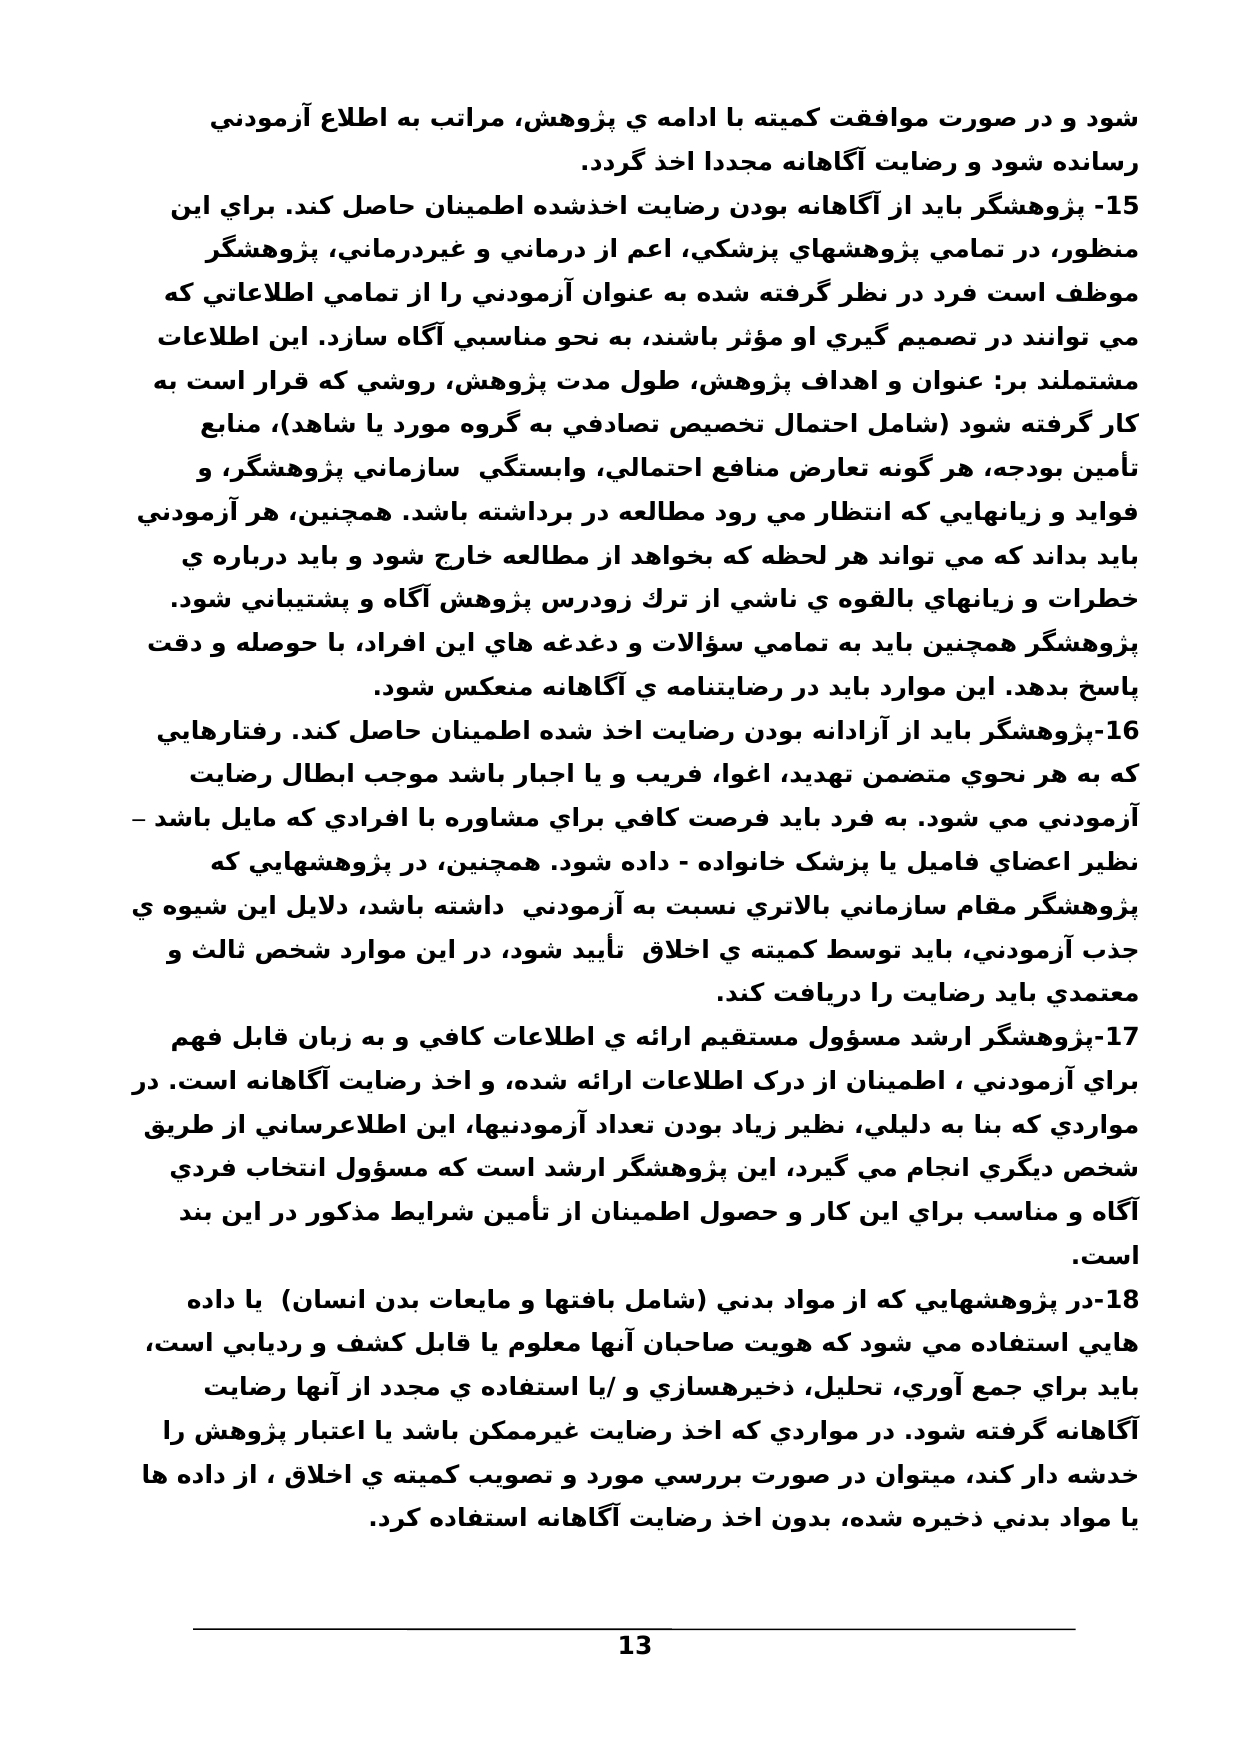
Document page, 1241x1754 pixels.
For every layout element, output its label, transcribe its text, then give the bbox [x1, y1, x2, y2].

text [130, 103, 1140, 176]
text 17-پژوهشگر ارشد مسؤول مستقيم ارائه ي اطلاعات کافي و به زبان قابل فهم براي آزمودني ، اطمينان از درک اطلاعات ارائه شده، و اخذ رضايت آگاهانه است. در مواردي که بنا به دليلي، نظير زياد بودن تعداد آزمودنيها، اين اطلاعرساني از طريق شخص ديگري انجام مي گيرد، اين پژوهشگر ارشد است که مسؤول انتخاب فردي آگاه و مناسب براي اين کار و حصول اطمينان از تأمين شرايط مذکور در اين بند است. [130, 1022, 1140, 1270]
text 16-پژوهشگر بايد از آزادانه بودن رضايت اخذ شده اطمينان حاصل کند. رفتارهايي که به هر نحوي متضمن تهديد، اغوا، فريب و يا اجبار باشد موجب ابطال رضايت آزمودني مي شود. به فرد بايد فرصت کافي براي مشاوره با افرادي که مايل باشد – نظير اعضاي فاميل يا پزشک خانواده - داده شود. همچنين، در پژوهشهايي كه پژوهشگر مقام سازماني بالاتري نسبت به آزمودني داشته باشد، دلايل اين شيوه ي جذب آزمودني، بايد توسط كميته ي اخلاق تأييد شود، در اين موارد شخص ثالث و معتمدي بايد رضايت را دريافت كند. [130, 716, 1140, 1008]
text 15- پژوهشگر بايد از آگاهانه بودن رضايت اخذشده اطمينان حاصل کند. براي اين منظور، در تمامي پژوهشهاي پزشكي، اعم از درماني و غيردرماني، پژوهشگر موظف است فرد در نظر گرفته شده به عنوان آزمودني را از تمامي اطلاعاتي که مي توانند در تصميم گيري او مؤثر باشند، به نحو مناسبي آگاه سازد. اين اطلاعات مشتملند بر: عنوان و اهداف پژوهش، طول مدت پژوهش، روشي که قرار است به کار گرفته شود (شامل احتمال تخصيص تصادفي به گروه مورد يا شاهد)، منابع تأمين بودجه، هر گونه تعارض منافع احتمالي، وابستگي سازماني پژوهشگر، و فوايد و زيانهايي که انتظار مي رود مطالعه در برداشته باشد. همچنين، هر آزمودني بايد بداند كه مي تواند هر لحظه كه بخواهد از مطالعه خارج شود و بايد درباره ي خطرات و زيانهاي بالقوه ي ناشي از ترك زودرس پژوهش آگاه و پشتيباني شود. پژوهشگر همچنين بايد به تمامي سؤالات و دغدغه هاي اين افراد، با حوصله و دقت پاسخ بدهد. اين موارد بايد در رضايتنامه ي آگاهانه منعكس شود. [130, 191, 1140, 701]
text 18-در پژوهشهايي که از مواد بدني (شامل بافتها و مايعات بدن انسان) يا داده هايي استفاده مي شود که هويت صاحبان آنها معلوم يا قابل کشف و رديابي است، بايد براي جمع آوري، تحليل، ذخيره‎سازي و /يا استفاده ي مجدد از آنها رضايت آگاهانه گرفته شود. در مواردي که اخذ رضايت غيرممکن باشد يا اعتبار پژوهش را خدشه دار کند، ميتوان در صورت بررسي مورد و تصويب کميته ي اخلاق ، از داده ها يا مواد بدني ذخيره شده، بدون اخذ رضايت آگاهانه استفاده کرد. [130, 1285, 1140, 1533]
